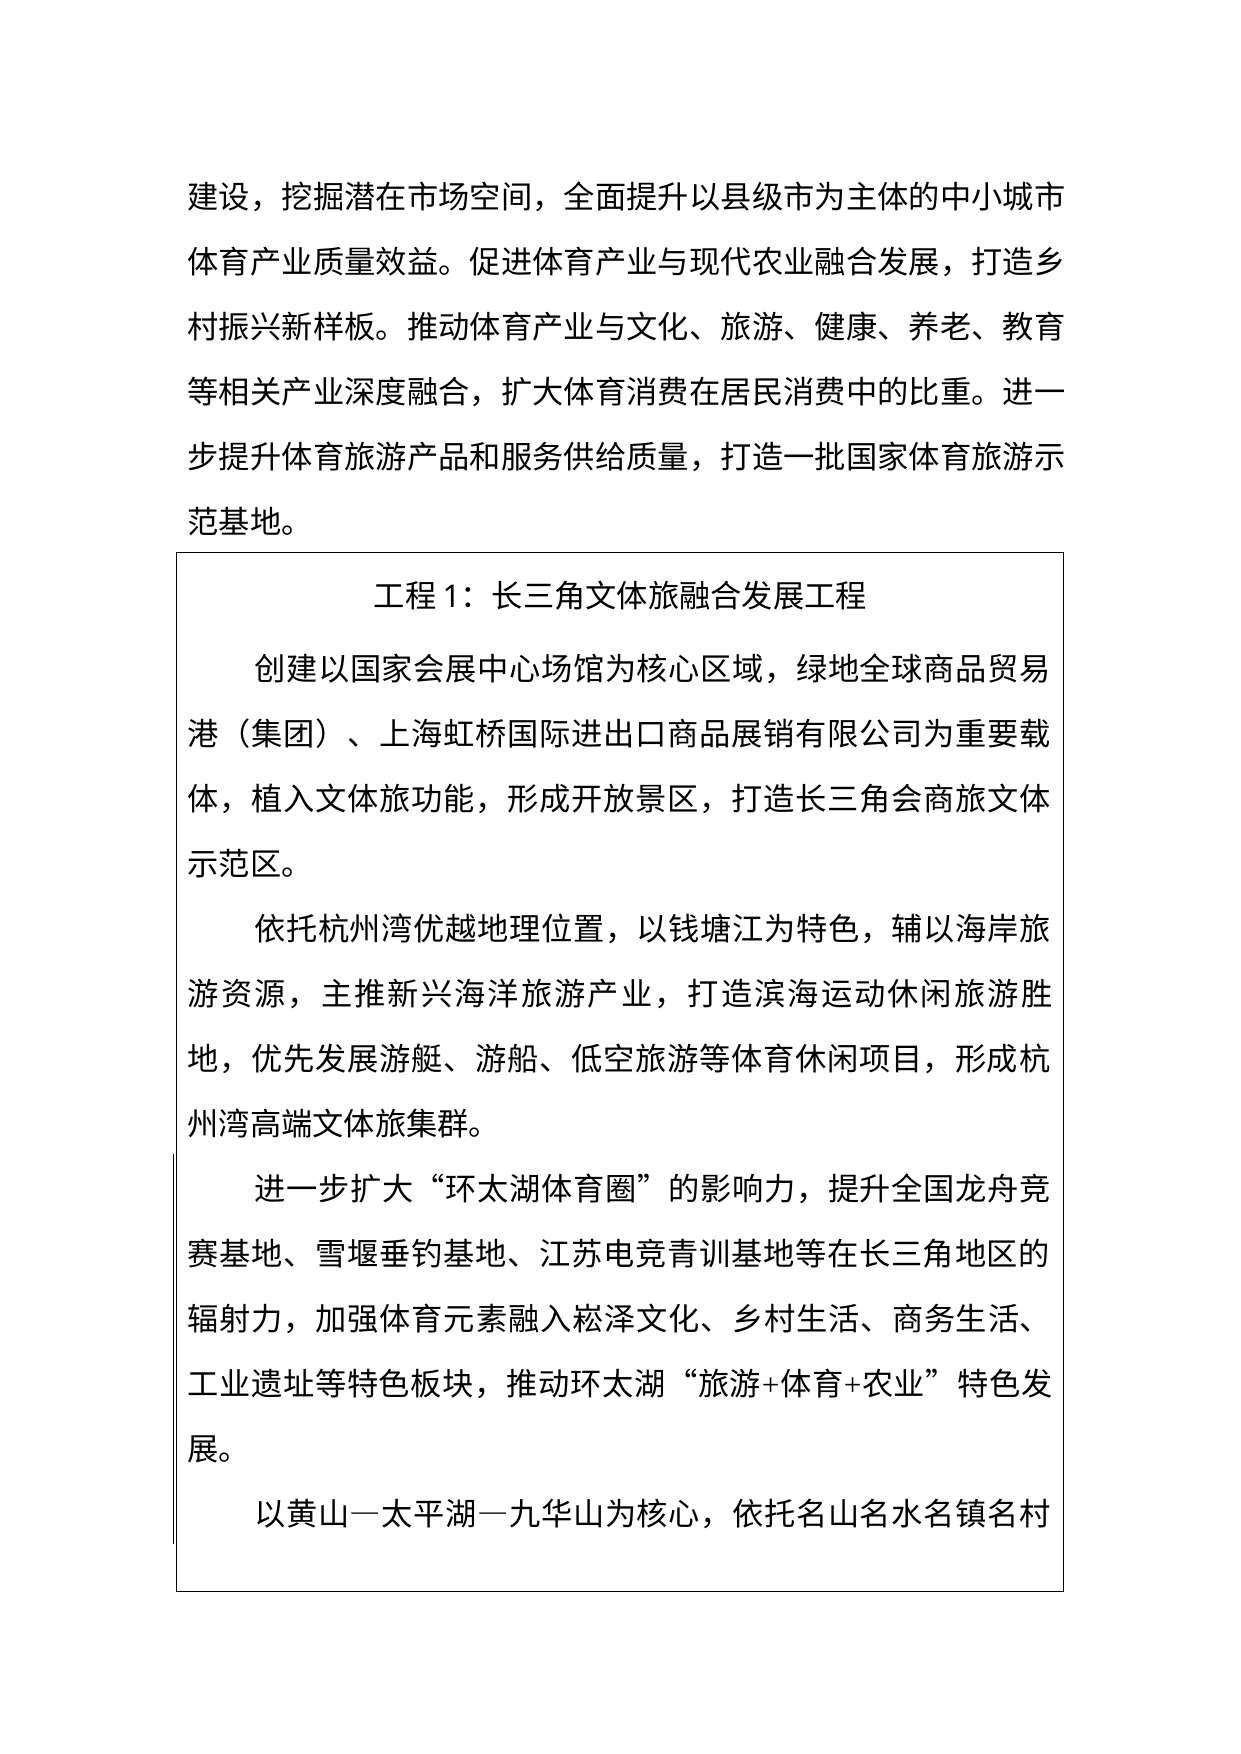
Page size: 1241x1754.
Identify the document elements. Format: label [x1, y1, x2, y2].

table_header [177, 553, 1063, 1591]
text [187, 162, 1066, 552]
